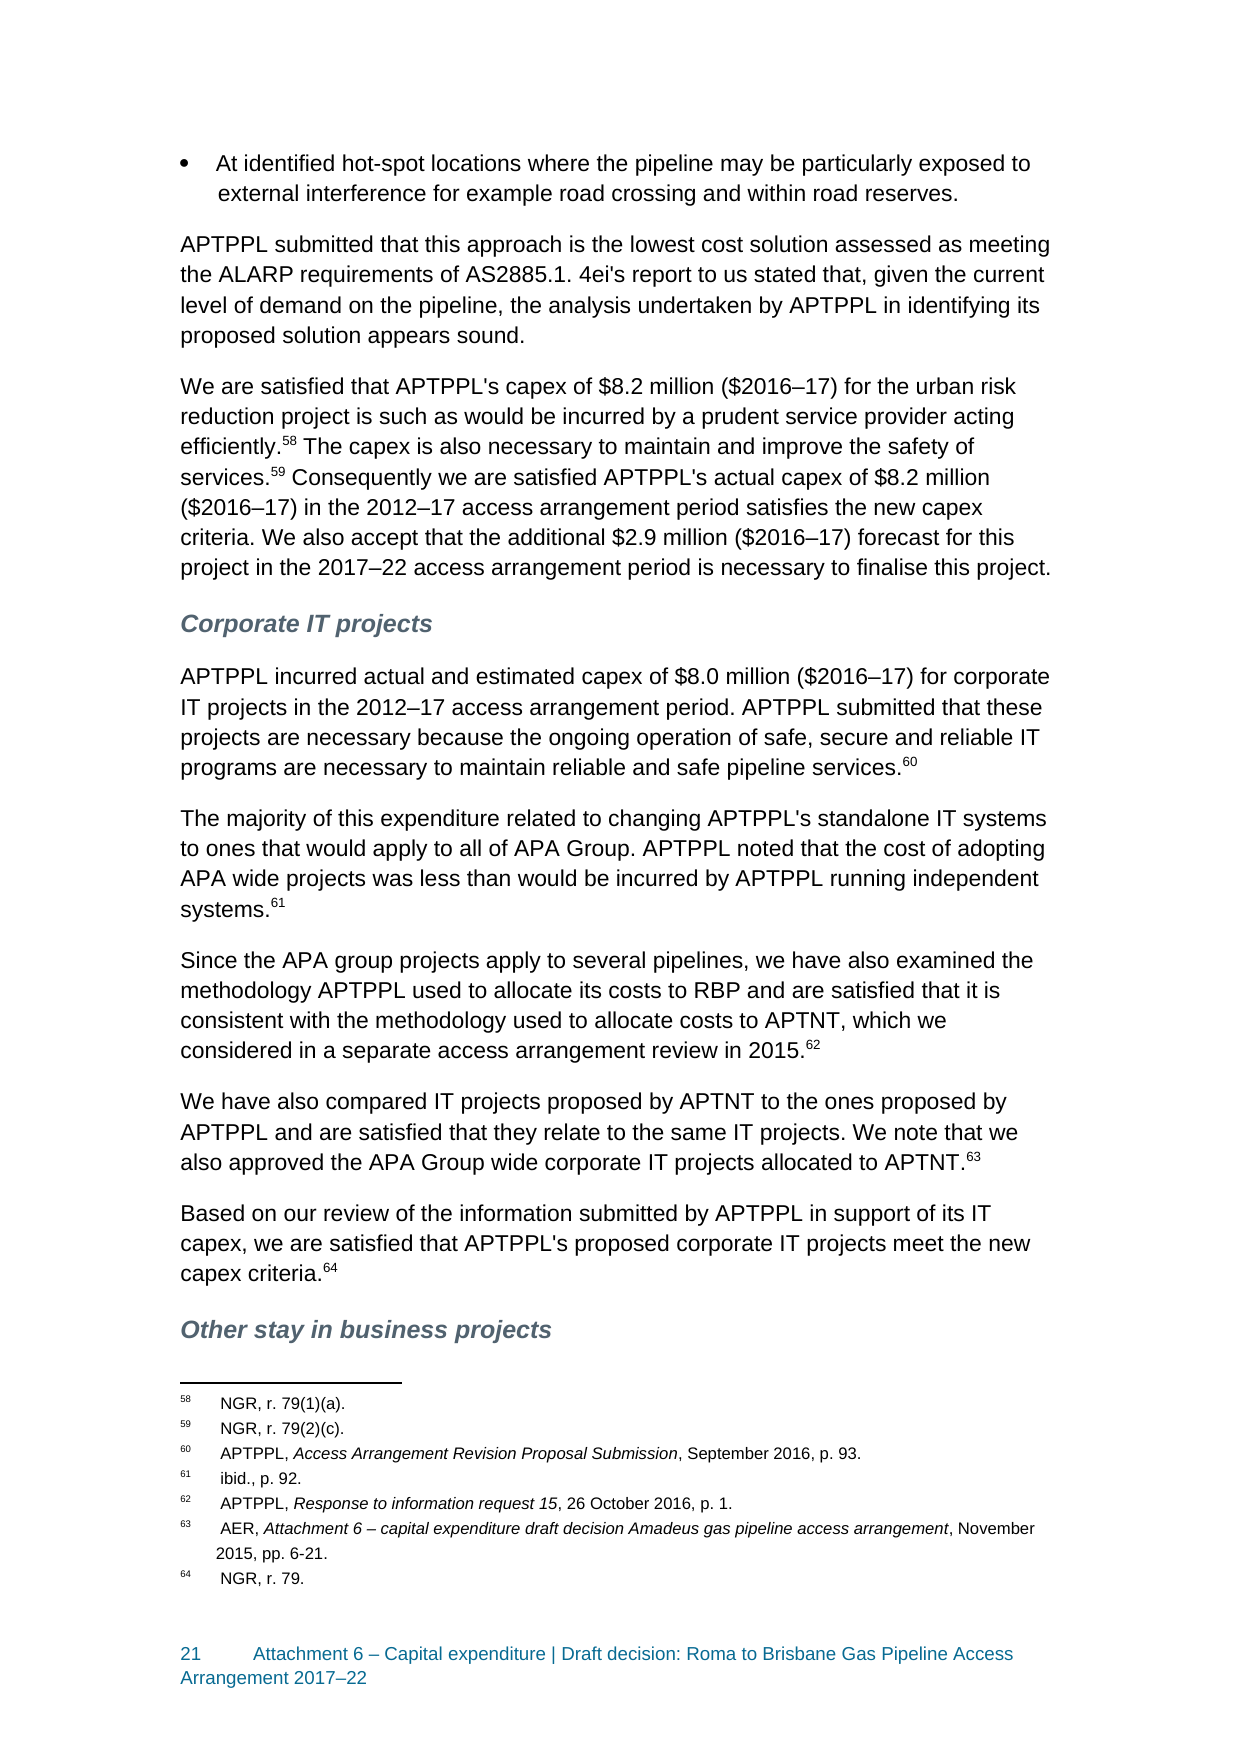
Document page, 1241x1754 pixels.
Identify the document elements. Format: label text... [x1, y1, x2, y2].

picture [269, 1650, 273, 1660]
text We have also compared IT projects proposed by APTNT to the ones proposed by APTPPL and are satisfied that they relate to the same IT projects. We note that we also approved the APA Group wide corporate IT projects allocated to APTNT. [180, 1088, 1063, 1175]
picture [216, 1674, 220, 1684]
text Since the APA group projects apply to several pipelines, we have also examined the methodology APTPPL used to allocate its costs to RBP and are satisfied that it is consistent with the methodology used to allocate costs to APTNT, which we considered in a separate access arrangement review in 2015. [180, 947, 1063, 1063]
list At identified hot-spot locations where the pipeline may be particularly exposed to external interference for example road crossing and within road reserves. [180, 150, 1063, 207]
text APTPPL incurred actual and estimated capex of $8.0 million ($2016–17) for corporate IT projects in the 2012–17 access arrangement period. APTPPL submitted that these projects are necessary because the ongoing operation of safe, secure and reliable IT programs are necessary to maintain reliable and safe pipeline services. [180, 663, 1063, 780]
picture [296, 1646, 300, 1660]
subtitle Corporate IT projects [180, 609, 1063, 638]
text We are satisfied that APTPPL's capex of $8.2 million ($2016–17) for the urban risk reduction project is such as would be incurred by a prudent service provider acting efficiently. The capex is also necessary to maintain and improve the safety of services. Consequently we are satisfied APTPPL's actual capex of $8.2 million ($2016–17) in the 2012–17 access arrangement period satisfies the new capex criteria. We also accept that the additional $2.9 million ($2016–17) forecast for this project in the 2017–22 access arrangement period is necessary to finalise this project. [180, 373, 1063, 581]
text The majority of this expenditure related to changing APTPPL's standalone IT systems to ones that would apply to all of APA Group. APTPPL noted that the cost of adopting APA wide projects was less than would be incurred by APTPPL running independent systems. [180, 805, 1063, 922]
text Based on our review of the information submitted by APTPPL in support of its IT capex, we are satisfied that APTPPL's proposed corporate IT projects meet the new capex criteria. [180, 1200, 1063, 1286]
subtitle Other stay in business projects [180, 1315, 1063, 1344]
text APTPPL submitted that this approach is the lowest cost solution assessed as meeting the ALARP requirements of AS2885.1. 4ei's report to us stated that, given the current level of demand on the pipeline, the analysis undertaken by APTPPL in identifying its proposed solution appears sound. [180, 231, 1063, 348]
